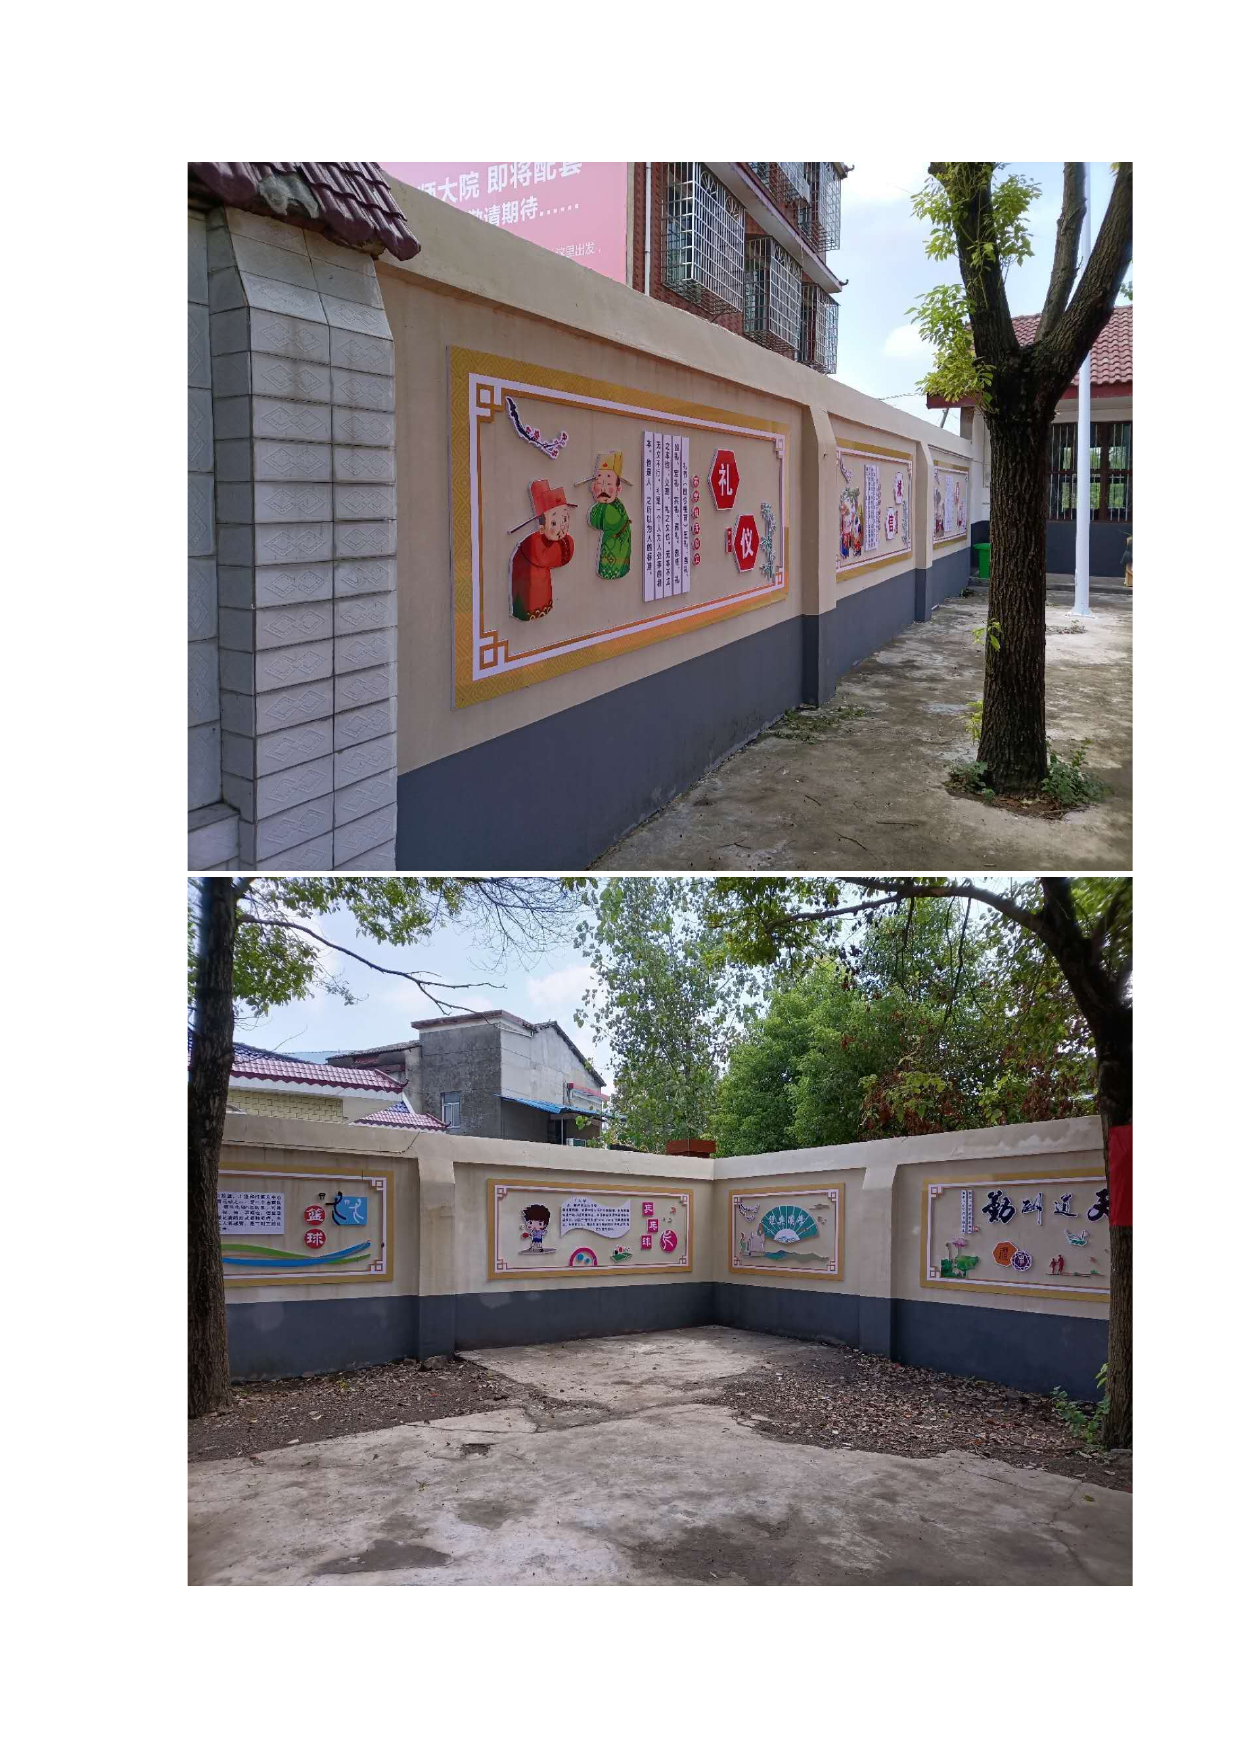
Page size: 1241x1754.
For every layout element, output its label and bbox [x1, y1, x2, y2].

picture [187, 162, 1133, 871]
picture [187, 877, 1133, 1586]
